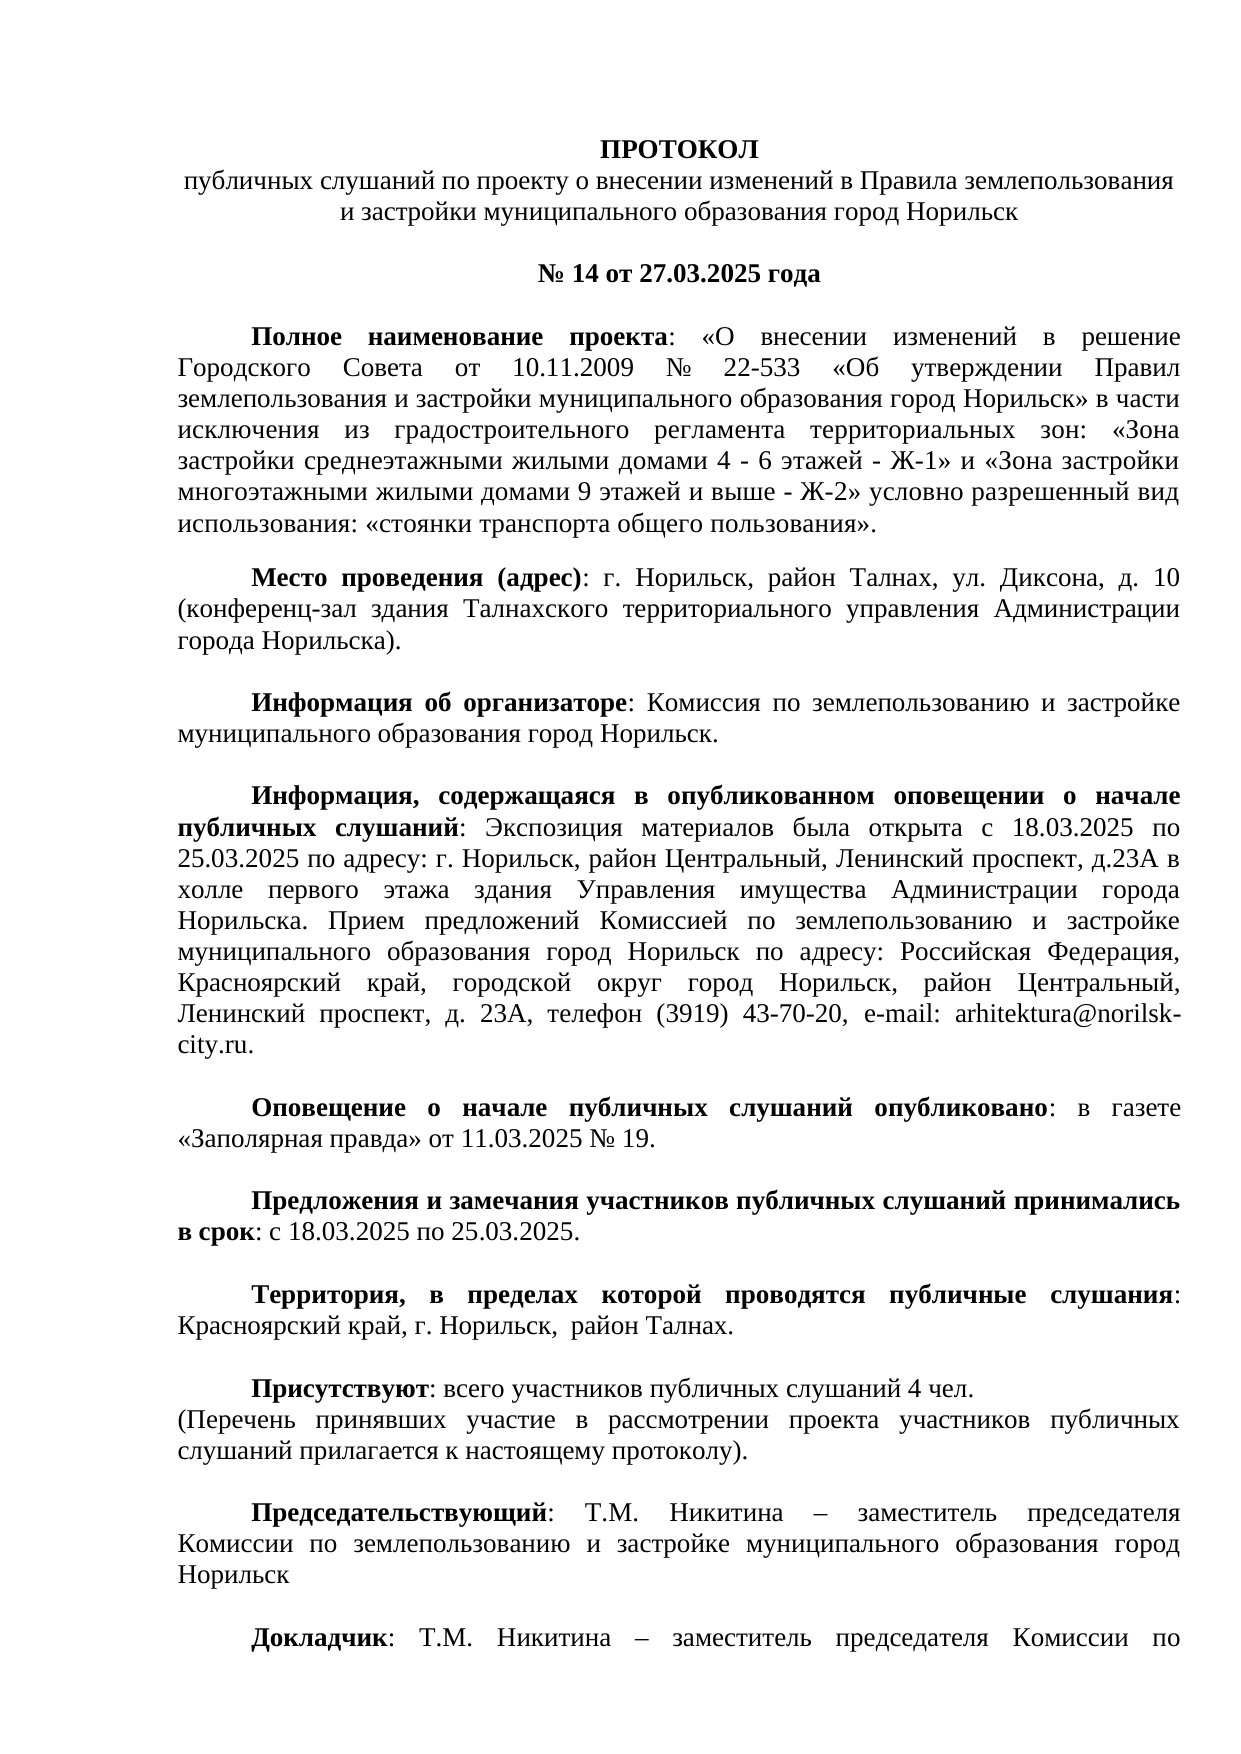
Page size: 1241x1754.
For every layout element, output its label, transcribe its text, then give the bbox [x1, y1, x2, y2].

text Информация об организаторе: Комиссия по землепользованию и застройке муниципального образования город Норильск. [177, 686, 1181, 748]
text Место проведения (адрес): г. Норильск, район Талнах, ул. Диксона, д. 10 (конференц-зал здания Талнахского территориального управления Администрации города Норильска). [177, 561, 1181, 655]
text ПРОТОКОЛ [177, 133, 1181, 164]
text (Перечень принявших участие в рассмотрении проекта участников публичных слушаний прилагается к настоящему протоколу). [177, 1403, 1181, 1465]
text Полное наименование проекта: «О внесении изменений в решение Городского Совета от 10.11.2009 № 22-533 «Об утверждении Правил землепользования и застройки муниципального образования город Норильск» в части исключения из градостроительного регламента территориальных зон: «Зона застройки среднеэтажными жилыми домами 4 - 6 этажей - Ж-1» и «Зона застройки многоэтажными жилыми домами 9 этажей и выше - Ж-2» условно разрешенный вид использования: «стоянки транспорта общего пользования». [177, 320, 1181, 538]
text Присутствуют: всего участников публичных слушаний 4 чел. [177, 1372, 1181, 1403]
text № 14 от 27.03.2025 года [177, 257, 1181, 289]
text Оповещение о начале публичных слушаний опубликовано: в газете «Заполярная правда» от 11.03.2025 № 19. [177, 1091, 1181, 1153]
text Информация, содержащаяся в опубликованном оповещении о начале публичных слушаний: Экспозиция материалов была открыта с 18.03.2025 по 25.03.2025 по адресу: г. Норильск, район Центральный, Ленинский проспект, д.23А в холле первого этажа здания Управления имущества Администрации города Норильска. Прием предложений Комиссией по землепользованию и застройке муниципального образования город Норильск по адресу: Российская Федерация, Красноярский край, городской округ город Норильск, район Центральный, Ленинский проспект, д. 23А, телефон (3919) 43-70-20, e-mail: arhitektura@norilsk-city.ru. [177, 779, 1181, 1060]
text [177, 1621, 1181, 1652]
text Территория, в пределах которой проводятся публичные слушания: Красноярский край, г. Норильск, район Талнах. [177, 1278, 1181, 1341]
text Предложения и замечания участников публичных слушаний принимались в срок: с 18.03.2025 по 25.03.2025. [177, 1184, 1181, 1247]
text публичных слушаний по проекту о внесении изменений в Правила землепользования и застройки муниципального образования город Норильск [177, 164, 1181, 226]
text Председательствующий: Т.М. Никитина – заместитель председателя Комиссии по землепользованию и застройке муниципального образования город Норильск [177, 1496, 1181, 1590]
